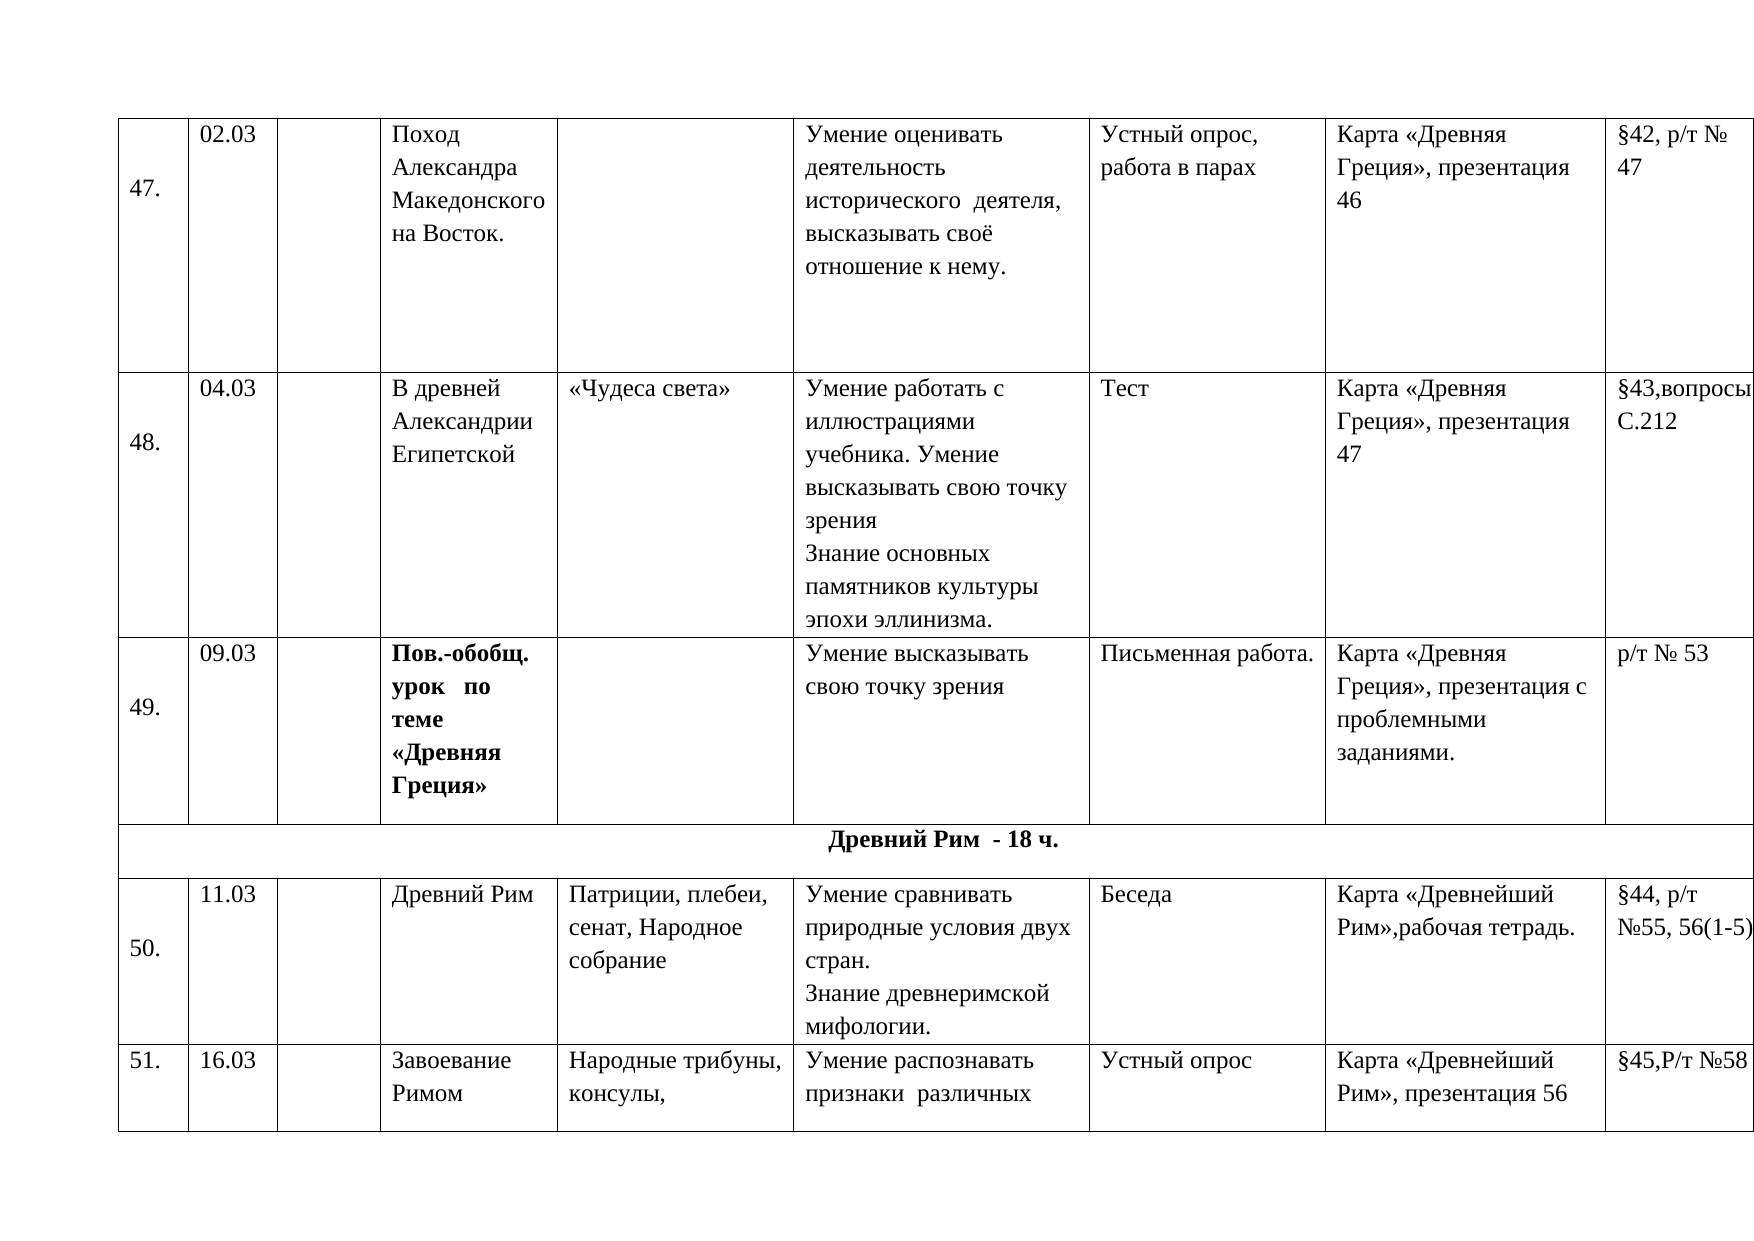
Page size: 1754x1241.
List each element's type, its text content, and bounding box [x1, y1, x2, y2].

table_cell Устный опрос [1090, 1045, 1325, 1131]
table_cell Патриции, плебеи, сенат, Народное собрание [558, 879, 793, 1044]
table_cell Древний Рим - 18 ч. [119, 825, 1753, 878]
table_cell 49. [119, 638, 188, 823]
table_cell 16.03 [189, 1045, 277, 1131]
table_cell Древний Рим [381, 879, 557, 1044]
table_cell 02.03 [189, 119, 277, 372]
table_cell [278, 638, 380, 823]
table_cell «Чудеса света» [558, 373, 793, 637]
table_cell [794, 1045, 1089, 1131]
table_cell Карта «Древняя Греция», презентация с проблемными заданиями. [1326, 638, 1605, 823]
table_cell Карта «Древняя Греция», презентация 47 [1326, 373, 1605, 637]
table_cell Поход Александра Македонского на Восток. [381, 119, 557, 372]
table_cell §43,вопросы С.212 [1606, 373, 1753, 637]
table_cell [558, 638, 793, 823]
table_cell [1326, 1045, 1605, 1131]
table_cell Умение оценивать деятельность исторического деятеля, высказывать своё отношение к нему. [794, 119, 1089, 372]
table_cell Беседа [1090, 879, 1325, 1044]
table_cell В древней Александрии Египетской [381, 373, 557, 637]
table_cell §42, р/т № 47 [1606, 119, 1753, 372]
table_cell Карта «Древняя Греция», презентация 46 [1326, 119, 1605, 372]
table_cell [558, 119, 793, 372]
table_cell Тест [1090, 373, 1325, 637]
table_cell Карта «Древнейший Рим»,рабочая тетрадь. [1326, 879, 1605, 1044]
table_cell Пов.-обобщ. урок по теме «Древняя Греция» [381, 638, 557, 823]
table_cell 09.03 [189, 638, 277, 823]
table_cell 47. [119, 119, 188, 372]
table_cell 50. [119, 879, 188, 1044]
table_cell §44, р/т №55, 56(1-5) [1606, 879, 1753, 1044]
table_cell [558, 1045, 793, 1131]
table_cell 51. [119, 1045, 188, 1131]
table_cell Умение работать с иллюстрациями учебника. Умение высказывать свою точку зрения Знание основных памятников культуры эпохи эллинизма. [794, 373, 1089, 637]
table_cell [278, 1045, 380, 1131]
table_cell 48. [119, 373, 188, 637]
table_cell Умение высказывать свою точку зрения [794, 638, 1089, 823]
table_cell 11.03 [189, 879, 277, 1044]
table_cell р/т № 53 [1606, 638, 1753, 823]
table_cell [278, 373, 380, 637]
table_cell [278, 119, 380, 372]
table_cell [381, 1045, 557, 1131]
table_cell Письменная работа. [1090, 638, 1325, 823]
table_cell 04.03 [189, 373, 277, 637]
table_cell [278, 879, 380, 1044]
table_cell Устный опрос, работа в парах [1090, 119, 1325, 372]
table_cell Умение сравнивать природные условия двух стран. Знание древнеримской мифологии. [794, 879, 1089, 1044]
table_cell §45,Р/т №58 [1606, 1045, 1753, 1131]
